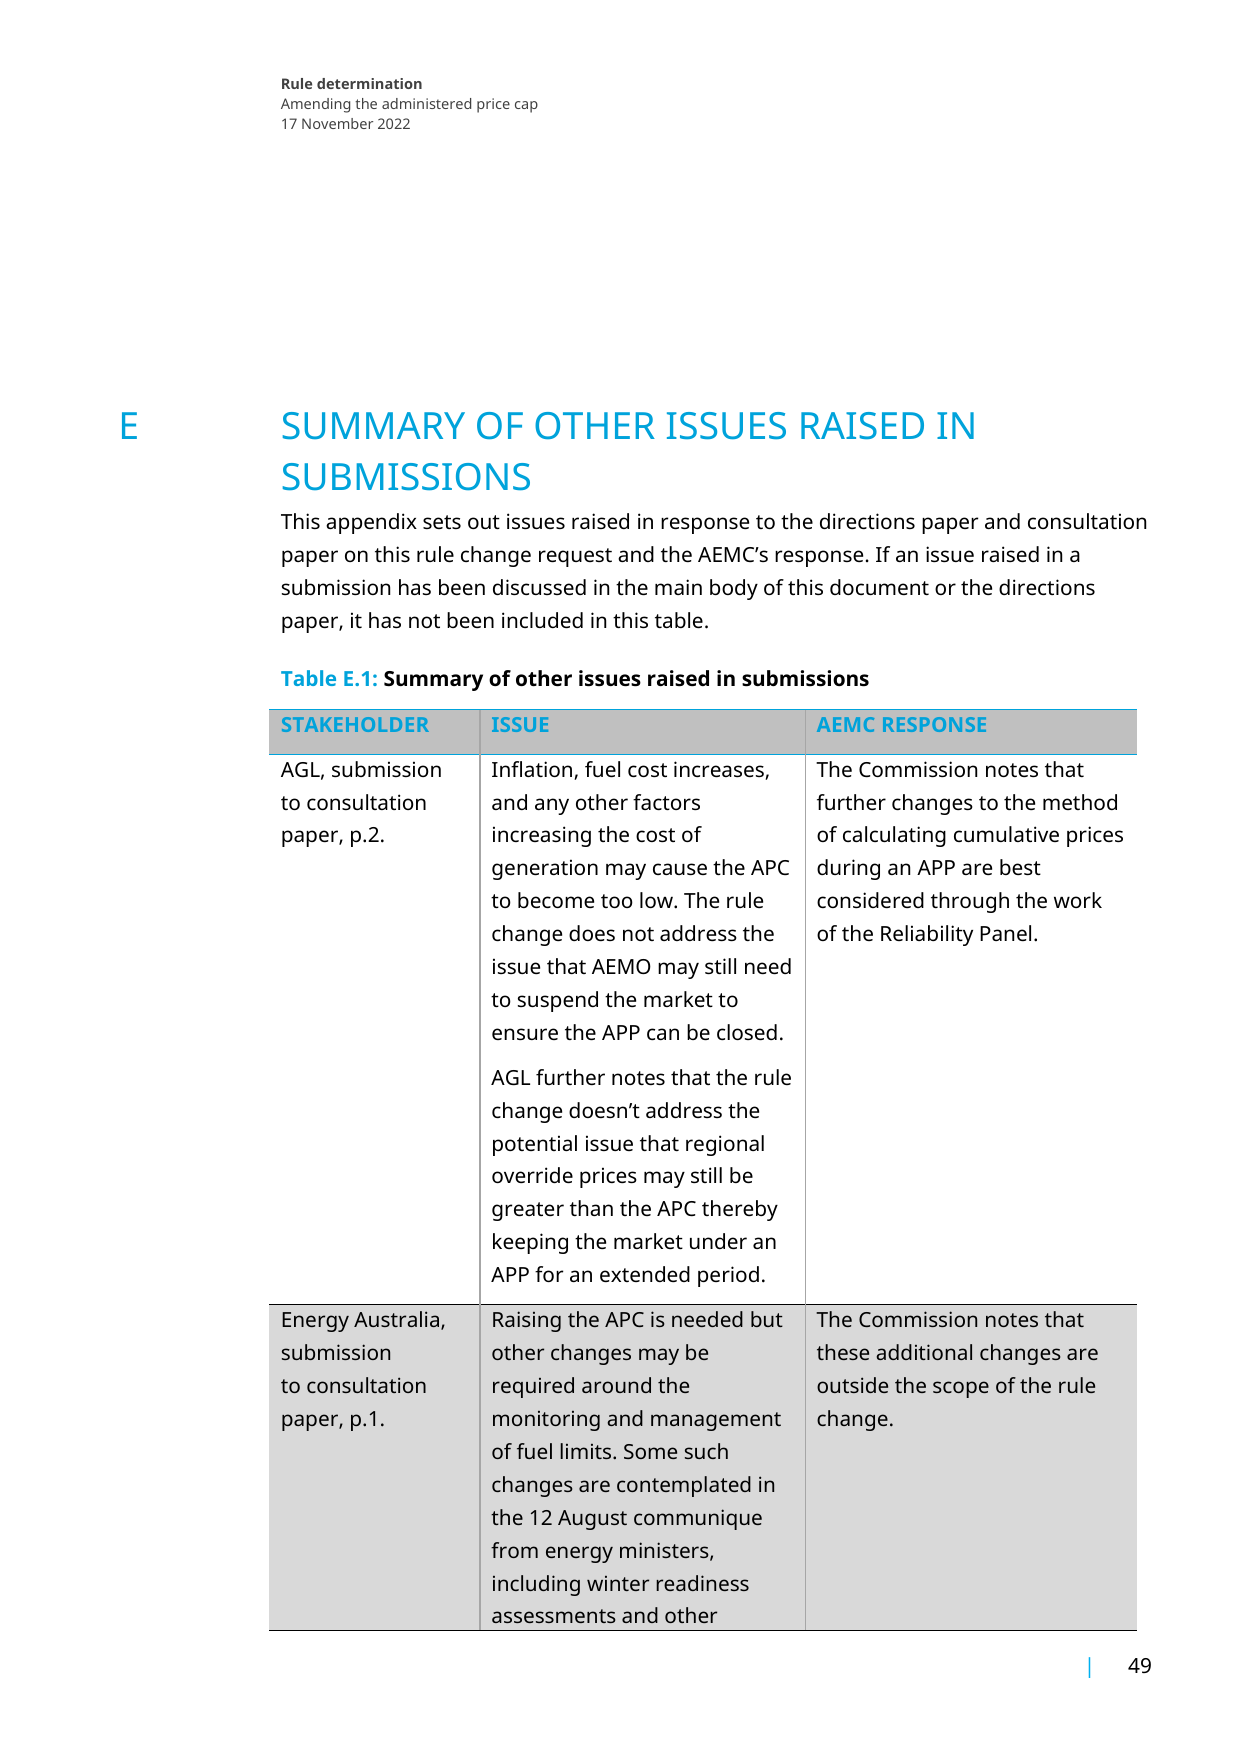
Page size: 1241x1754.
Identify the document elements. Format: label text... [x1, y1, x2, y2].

table_header AEMC response [806, 710, 1137, 754]
subtitle E Summary of other issues raised in submissions [118, 399, 1152, 501]
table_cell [806, 1305, 1137, 1630]
table_header Stakeholder [269, 710, 479, 754]
text This appendix sets out issues raised in response to the directions paper and consultation paper on this rule change request and the AEMC’s response. If an issue raised in a submission has been discussed in the main body of this document or the directions paper, it has not been included in this table. [281, 507, 1152, 634]
table_cell Inflation, fuel cost increases, and any other factors increasing the cost of generation may cause the APC to become too low. The rule change does not address the issue that AEMO may still need to suspend the market to ensure the APP can be closed. AGL further notes that the rule change doesn’t address the potential issue that regional override prices may still be greater than the APC thereby keeping the market under an APP for an extended period. [481, 755, 805, 1304]
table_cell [269, 1305, 479, 1630]
table_cell The Commission notes that further changes to the method of calculating cumulative prices during an APP are best considered through the work of the Reliability Panel. [806, 755, 1137, 1304]
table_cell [481, 1305, 805, 1630]
table_cell AGL, submission to consultation paper, p.2. [269, 755, 479, 1304]
table_header Issue [481, 710, 805, 754]
text Table E.1: Summary of other issues raised in submissions [281, 664, 1152, 692]
